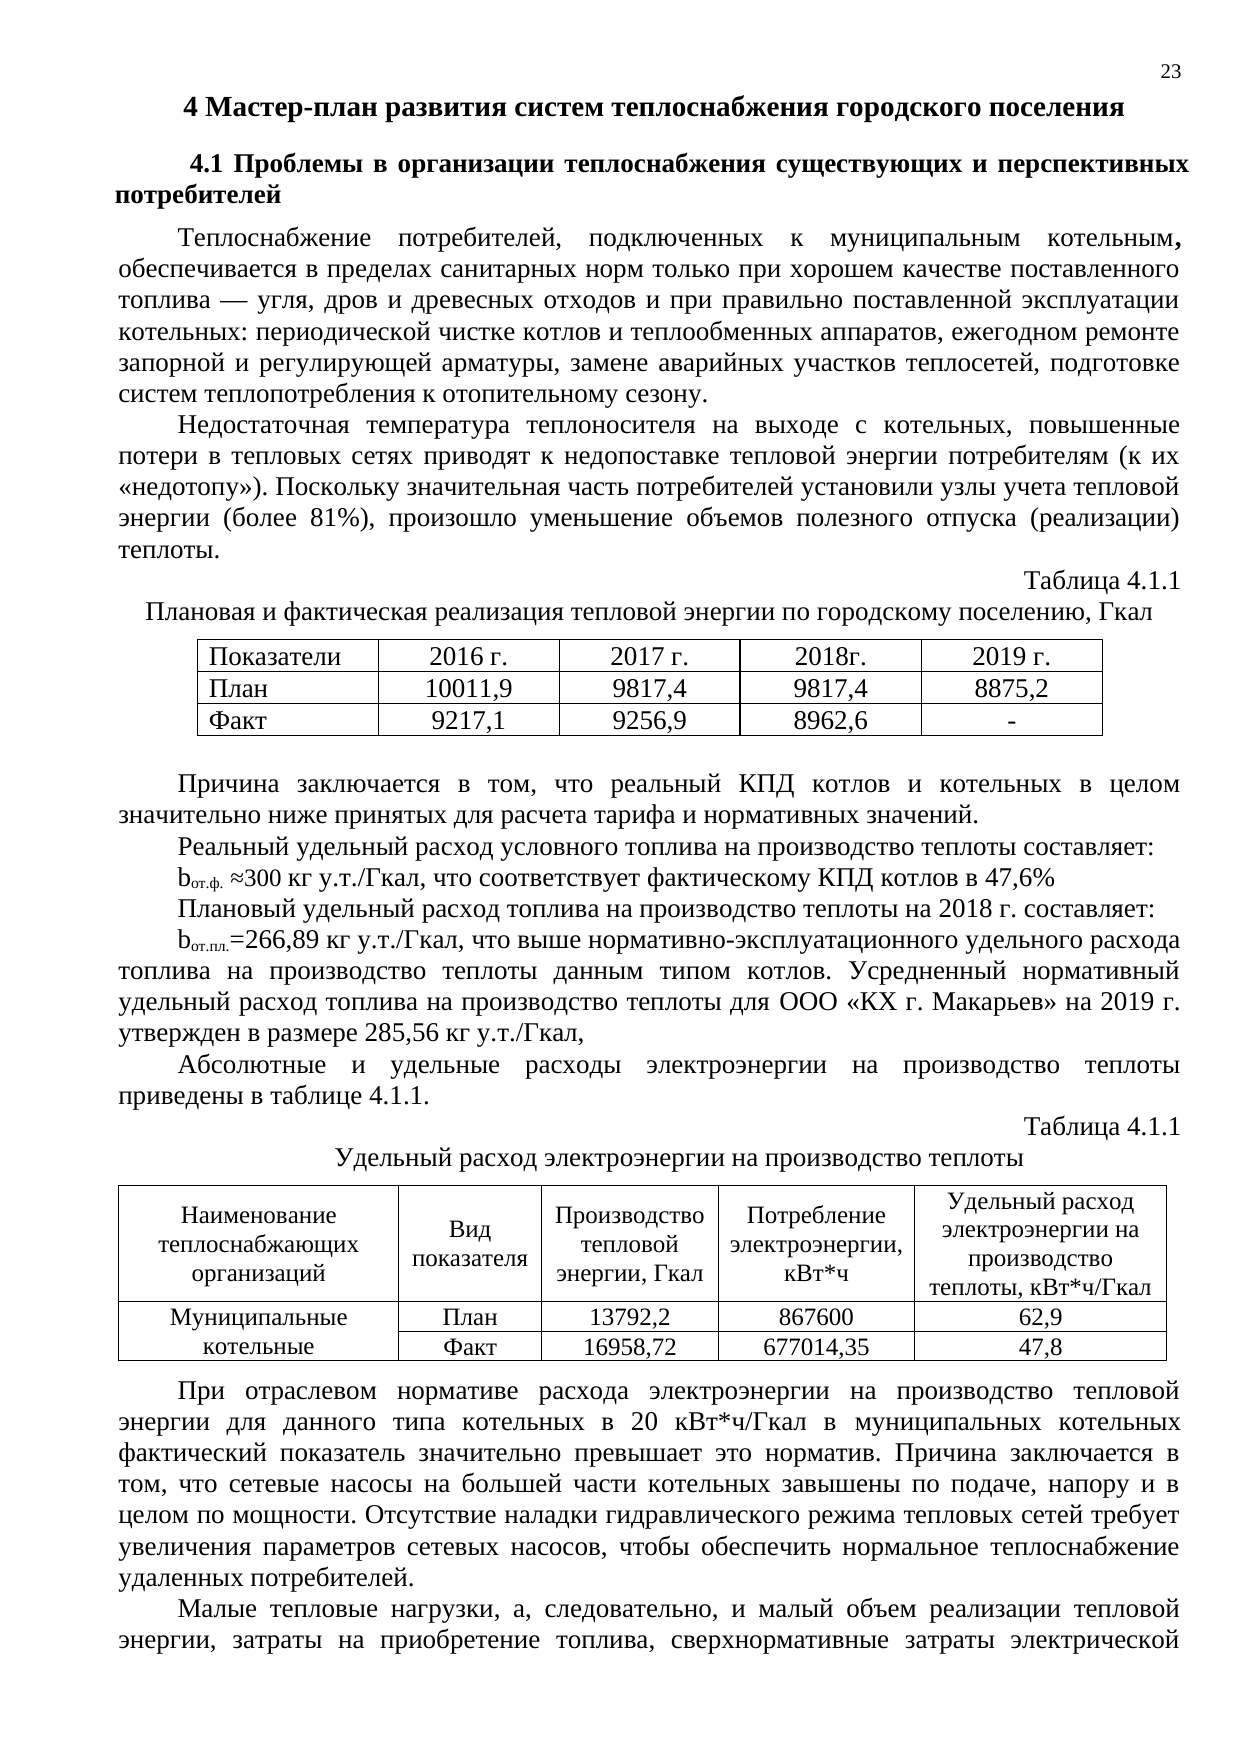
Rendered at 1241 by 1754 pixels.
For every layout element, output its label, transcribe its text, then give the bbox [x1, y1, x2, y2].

text Таблица 4.1.1 [118, 564, 1181, 595]
text Недостаточная температура теплоносителя на выходе с котельных, повышенные потери в тепловых сетях приводят к недопоставке тепловой энергии потребителям (к их «недотопу»). Поскольку значительная часть потребителей установили узлы учета тепловой энергии (более 81%), произошло уменьшение объемов полезного отпуска (реализации) теплоты. [118, 408, 1181, 564]
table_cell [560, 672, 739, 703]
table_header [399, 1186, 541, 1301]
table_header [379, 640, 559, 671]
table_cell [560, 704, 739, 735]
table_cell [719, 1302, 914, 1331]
text bот.ф. ≈300 кг у.т./Гкал, что соответствует фактическому КПД котлов в 47,6% [118, 861, 1181, 892]
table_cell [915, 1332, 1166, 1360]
text Плановый удельный расход топлива на производство теплоты на 2018 г. составляет: [118, 892, 1181, 923]
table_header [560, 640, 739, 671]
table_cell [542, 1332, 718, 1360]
text При отраслевом нормативе расхода электроэнергии на производство тепловой энергии для данного типа котельных в 20 кВт*ч/Гкал в муниципальных котельных фактический показатель значительно превышает это норматив. Причина заключается в том, что сетевые насосы на большей части котельных завышены по подаче, напору и в целом по мощности. Отсутствие наладки гидравлического режима тепловых сетей требует увеличения параметров сетевых насосов, чтобы обеспечить нормальное теплоснабжение удаленных потребителей. [118, 1374, 1181, 1592]
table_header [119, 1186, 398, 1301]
text bот.пл.=266,89 кг у.т./Гкал, что выше нормативно-эксплуатационного удельного расхода топлива на производство теплоты данным типом котлов. Усредненный нормативный удельный расход топлива на производство теплоты для ООО «КХ г. Макарьев» на 2019 г. утвержден в размере 285,56 кг у.т./Гкал, [118, 923, 1181, 1048]
text 4.1 Проблемы в организации теплоснабжения существующих и перспективных потребителей [114, 147, 1190, 209]
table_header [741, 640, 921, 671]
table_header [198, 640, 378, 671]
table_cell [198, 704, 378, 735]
text Реальный удельный расход условного топлива на производство теплоты составляет: [118, 830, 1181, 861]
text Плановая и фактическая реализация тепловой энергии по городскому поселению, Гкал [118, 595, 1181, 626]
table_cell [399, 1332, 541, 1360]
text 4 Мастер-план развития систем теплоснабжения городского поселения [123, 89, 1185, 122]
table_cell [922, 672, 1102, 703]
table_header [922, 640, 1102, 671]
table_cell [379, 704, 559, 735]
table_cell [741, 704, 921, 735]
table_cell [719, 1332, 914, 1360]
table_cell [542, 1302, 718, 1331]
text Таблица 4.1.1 [118, 1110, 1181, 1141]
text Теплоснабжение потребителей, подключенных к муниципальным котельным, обеспечивается в пределах санитарных норм только при хорошем качестве поставленного топлива — угля, дров и древесных отходов и при правильно поставленной эксплуатации котельных: периодической чистке котлов и теплообменных аппаратов, ежегодном ремонте запорной и регулирующей арматуры, замене аварийных участков теплосетей, подготовке систем теплопотребления к отопительному сезону. [118, 221, 1181, 408]
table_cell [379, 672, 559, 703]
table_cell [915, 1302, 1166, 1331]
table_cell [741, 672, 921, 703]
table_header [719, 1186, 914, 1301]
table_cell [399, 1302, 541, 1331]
text Абсолютные и удельные расходы электроэнергии на производство теплоты приведены в таблице 4.1.1. [118, 1048, 1181, 1110]
text Удельный расход электроэнергии на производство теплоты [118, 1141, 1181, 1172]
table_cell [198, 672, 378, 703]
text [118, 1592, 1181, 1654]
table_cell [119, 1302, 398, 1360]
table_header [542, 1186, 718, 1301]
text Причина заключается в том, что реальный КПД котлов и котельных в целом значительно ниже принятых для расчета тарифа и нормативных значений. [118, 767, 1181, 830]
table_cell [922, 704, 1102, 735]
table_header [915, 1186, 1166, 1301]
